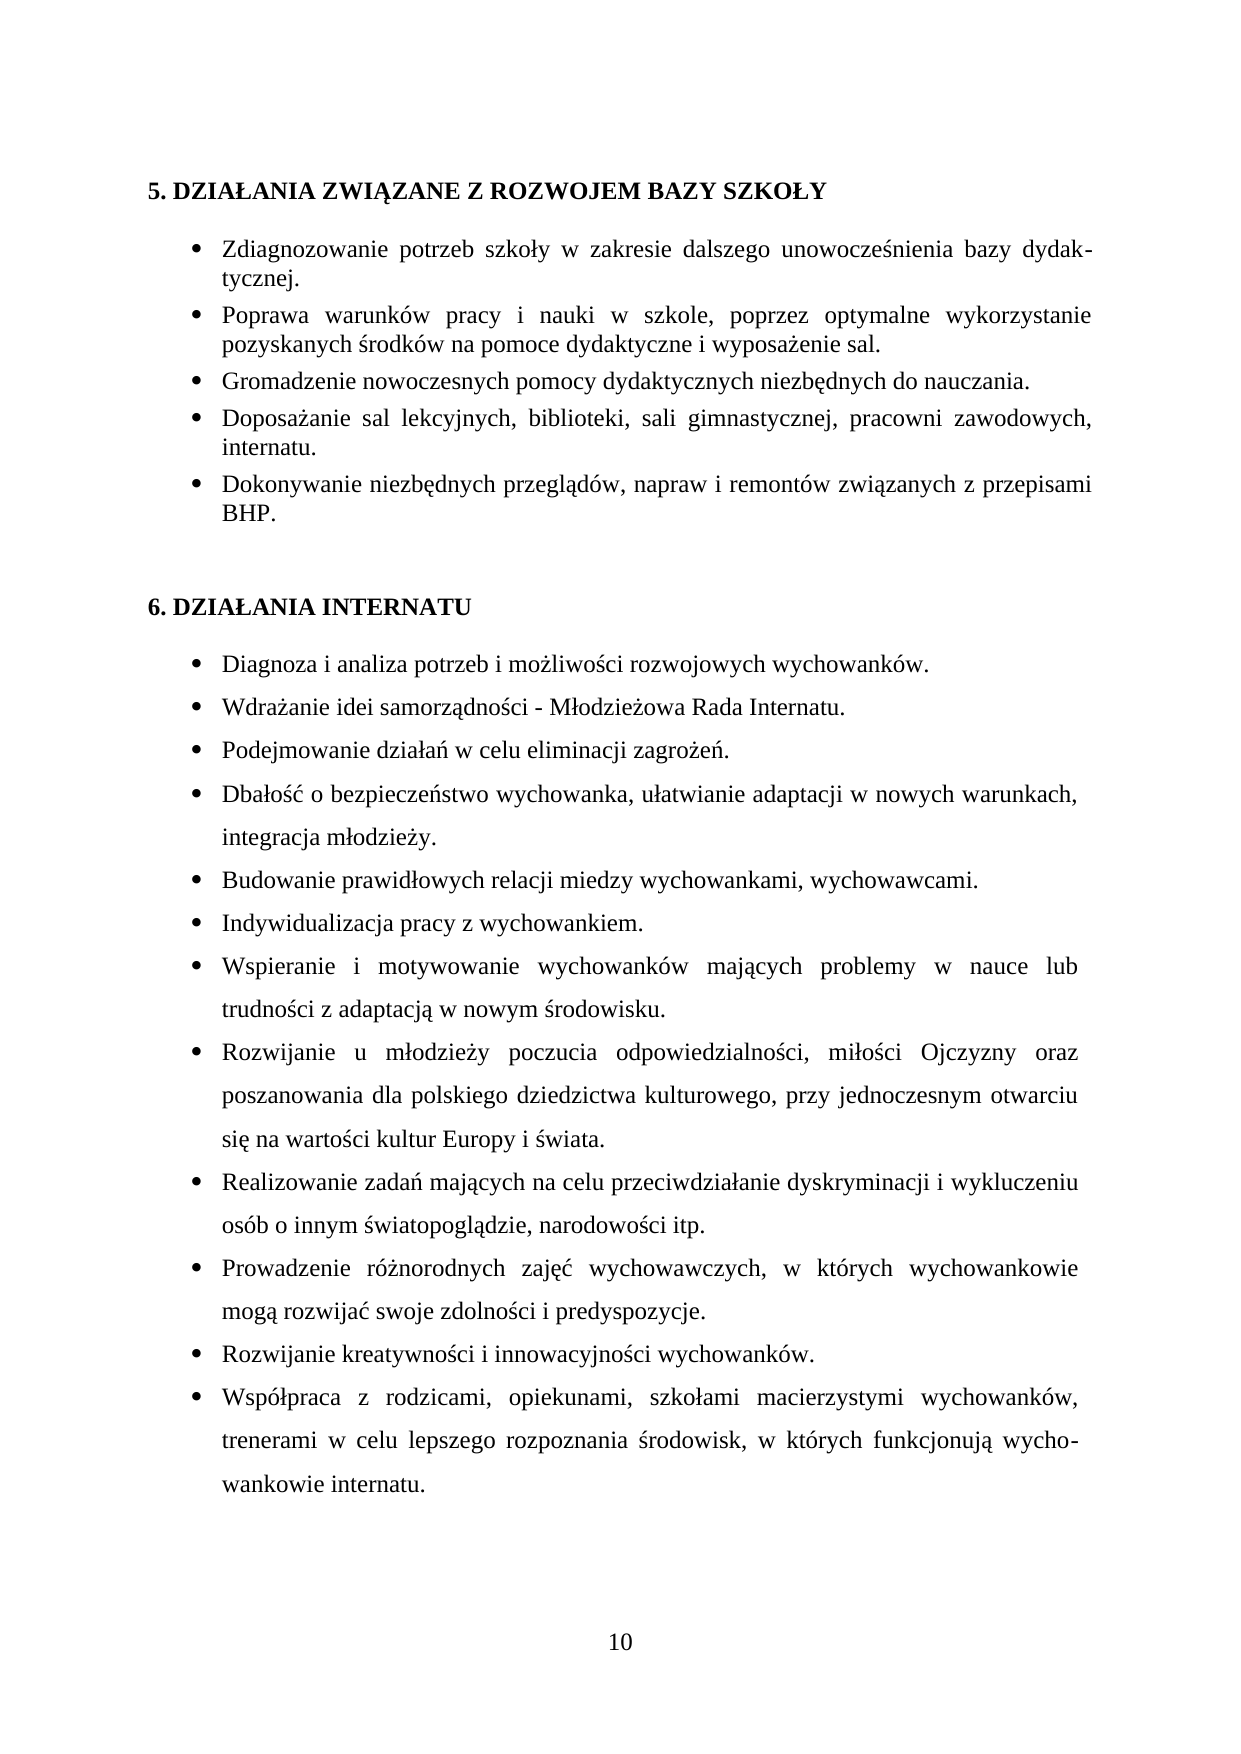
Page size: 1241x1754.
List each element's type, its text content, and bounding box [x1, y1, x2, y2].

list Gromadzenie nowoczesnych pomocy dydaktycznych niezbędnych do nauczania. [192, 366, 1092, 395]
list Rozwijanie kreatywności i innowacyjności wychowanków. [192, 1339, 1079, 1368]
text 6. DZIAŁANIA INTERNATU [148, 592, 1092, 621]
list Rozwijanie u młodzieży poczucia odpowiedzialności, miłości Ojczyzny oraz poszanowania dla polskiego dziedzictwa kulturowego, przy jednoczesnym otwarciu się na wartości kultur Europy i świata. [192, 1037, 1079, 1152]
list Indywidualizacja pracy z wychowankiem. [192, 908, 1079, 937]
list Dokonywanie niezbędnych przeglądów, napraw i remontów związanych z przepisami BHP. [192, 469, 1092, 527]
list Doposażanie sal lekcyjnych, biblioteki, sali gimnastycznej, pracowni zawodowych, internatu. [192, 403, 1092, 461]
list Wspieranie i motywowanie wychowanków mających problemy w nauce lub trudności z adaptacją w nowym środowisku. [192, 951, 1079, 1023]
list Poprawa warunków pracy i nauki w szkole, poprzez optymalne wykorzystanie pozyskanych środków na pomoce dydaktyczne i wyposażenie sal. [192, 300, 1092, 358]
list Wdrażanie idei samorządności - Młodzieżowa Rada Internatu. [192, 692, 1079, 721]
list Podejmowanie działań w celu eliminacji zagrożeń. [192, 736, 1079, 764]
list Budowanie prawidłowych relacji miedzy wychowankami, wychowawcami. [192, 865, 1079, 894]
list Dbałość o bezpieczeństwo wychowanka, ułatwianie adaptacji w nowych warunkach, integracja młodzieży. [192, 779, 1079, 851]
list Diagnoza i analiza potrzeb i możliwości rozwojowych wychowanków. [192, 649, 1079, 678]
list Prowadzenie różnorodnych zajęć wychowawczych, w których wychowankowie mogą rozwijać swoje zdolności i predyspozycje. [192, 1253, 1079, 1325]
text 5. DZIAŁANIA ZWIĄZANE Z ROZWOJEM BAZY SZKOŁY [148, 176, 1092, 205]
list Zdiagnozowanie potrzeb szkoły w zakresie dalszego unowocześnienia bazy dydaktycznej. [192, 234, 1092, 292]
list Realizowanie zadań mających na celu przeciwdziałanie dyskryminacji i wykluczeniu osób o innym światopoglądzie, narodowości itp. [192, 1167, 1079, 1239]
list Współpraca z rodzicami, opiekunami, szkołami macierzystymi wychowanków, trenerami w celu lepszego rozpoznania środowisk, w których funkcjonują wychowankowie internatu. [192, 1382, 1079, 1497]
